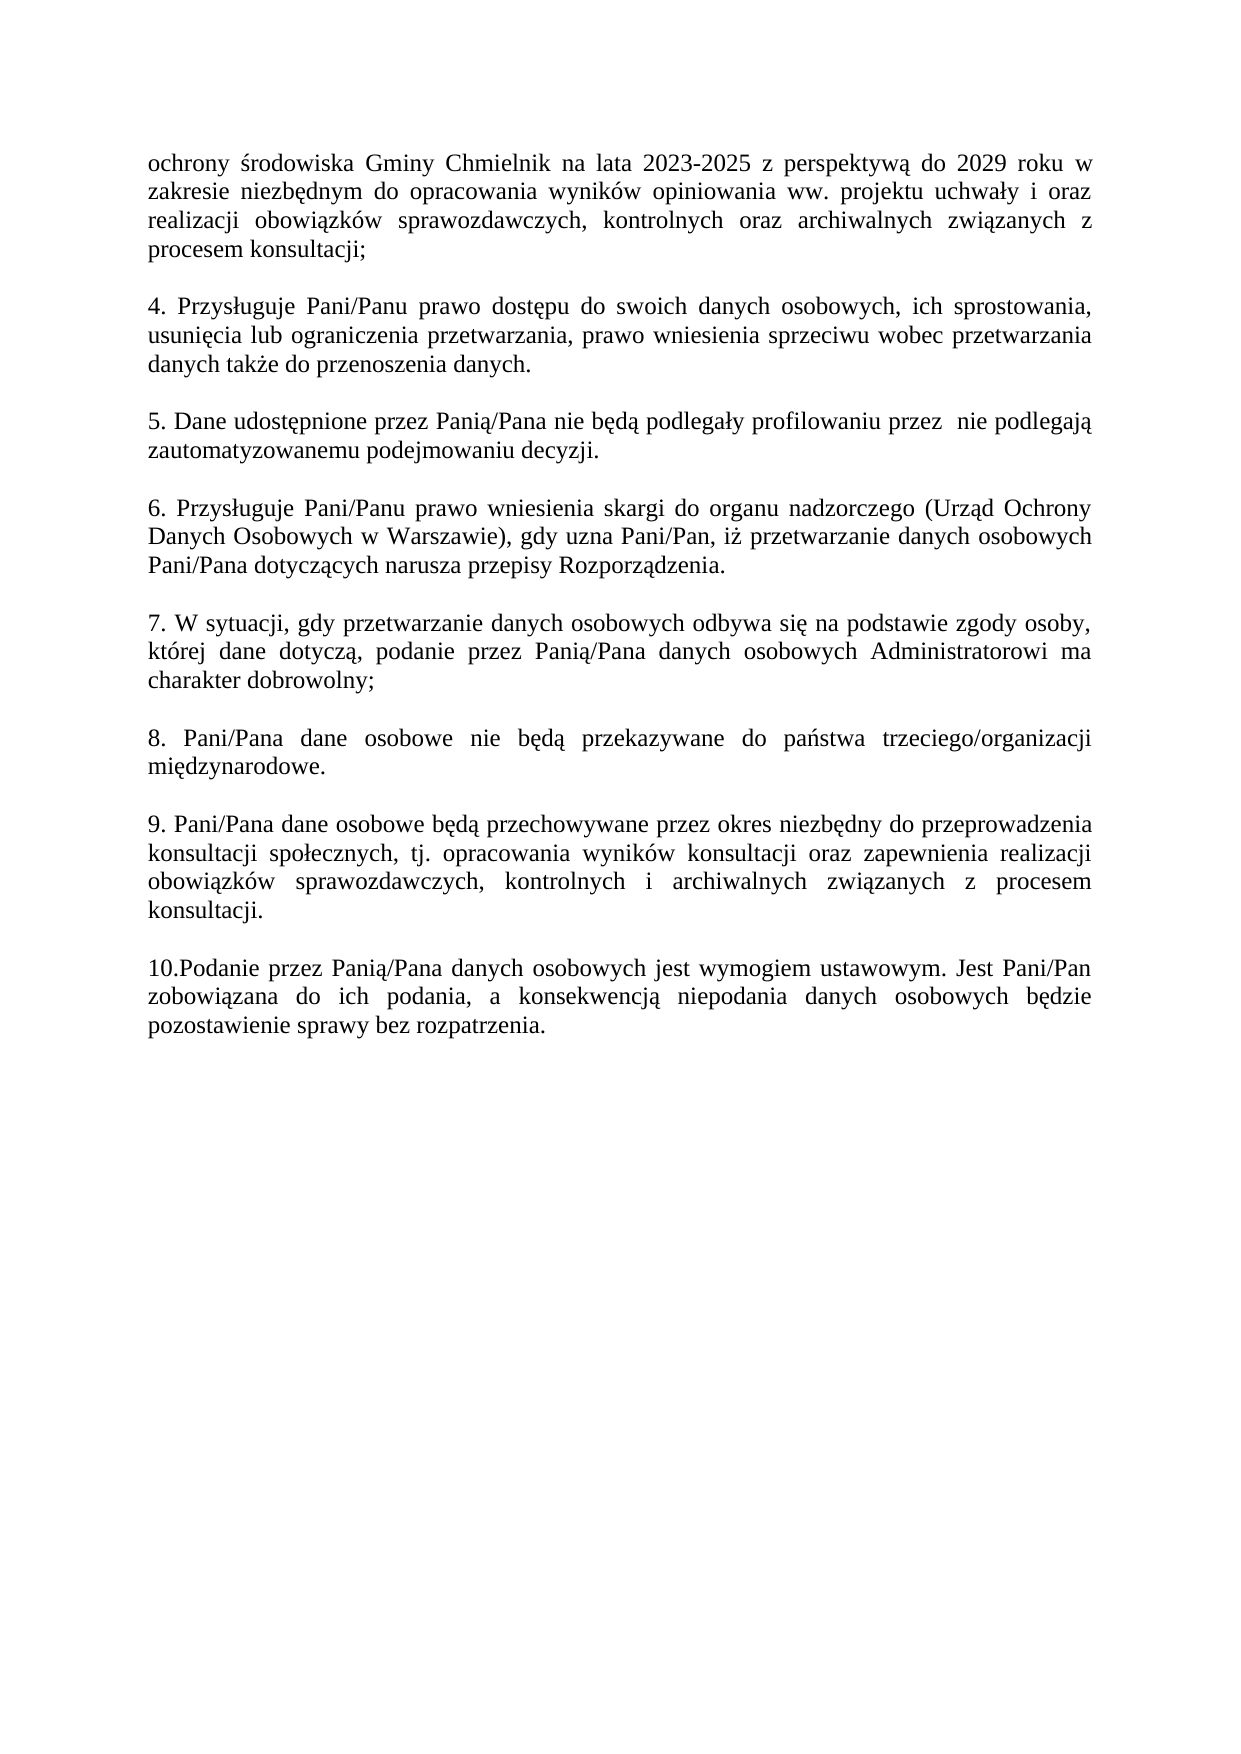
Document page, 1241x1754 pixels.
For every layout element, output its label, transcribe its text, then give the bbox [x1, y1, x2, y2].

text 10.Podanie przez Panią/Pana danych osobowych jest wymogiem ustawowym. Jest Pani/Pan zobowiązana do ich podania, a konsekwencją niepodania danych osobowych będzie pozostawienie sprawy bez rozpatrzenia. [148, 924, 1093, 1039]
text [148, 148, 1093, 263]
text 5. Dane udostępnione przez Panią/Pana nie będą podlegały profilowaniu przez nie podlegają zautomatyzowanemu podejmowaniu decyzji. [148, 406, 1093, 464]
text 4. Przysługuje Pani/Panu prawo dostępu do swoich danych osobowych, ich sprostowania, usunięcia lub ograniczenia przetwarzania, prawo wniesienia sprzeciwu wobec przetwarzania danych także do przenoszenia danych. [148, 291, 1093, 378]
text 9. Pani/Pana dane osobowe będą przechowywane przez okres niezbędny do przeprowadzenia konsultacji społecznych, tj. opracowania wyników konsultacji oraz zapewnienia realizacji obowiązków sprawozdawczych, kontrolnych i archiwalnych związanych z procesem konsultacji. [148, 780, 1093, 924]
text 6. Przysługuje Pani/Panu prawo wniesienia skargi do organu nadzorczego (Urząd Ochrony Danych Osobowych w Warszawie), gdy uzna Pani/Pan, iż przetwarzanie danych osobowych Pani/Pana dotyczących narusza przepisy Rozporządzenia. [148, 493, 1093, 579]
text 8. Pani/Pana dane osobowe nie będą przekazywane do państwa trzeciego/organizacji międzynarodowe. [148, 694, 1093, 780]
text 7. W sytuacji, gdy przetwarzanie danych osobowych odbywa się na podstawie zgody osoby, której dane dotyczą, podanie przez Panią/Pana danych osobowych Administratorowi ma charakter dobrowolny; [148, 608, 1093, 694]
